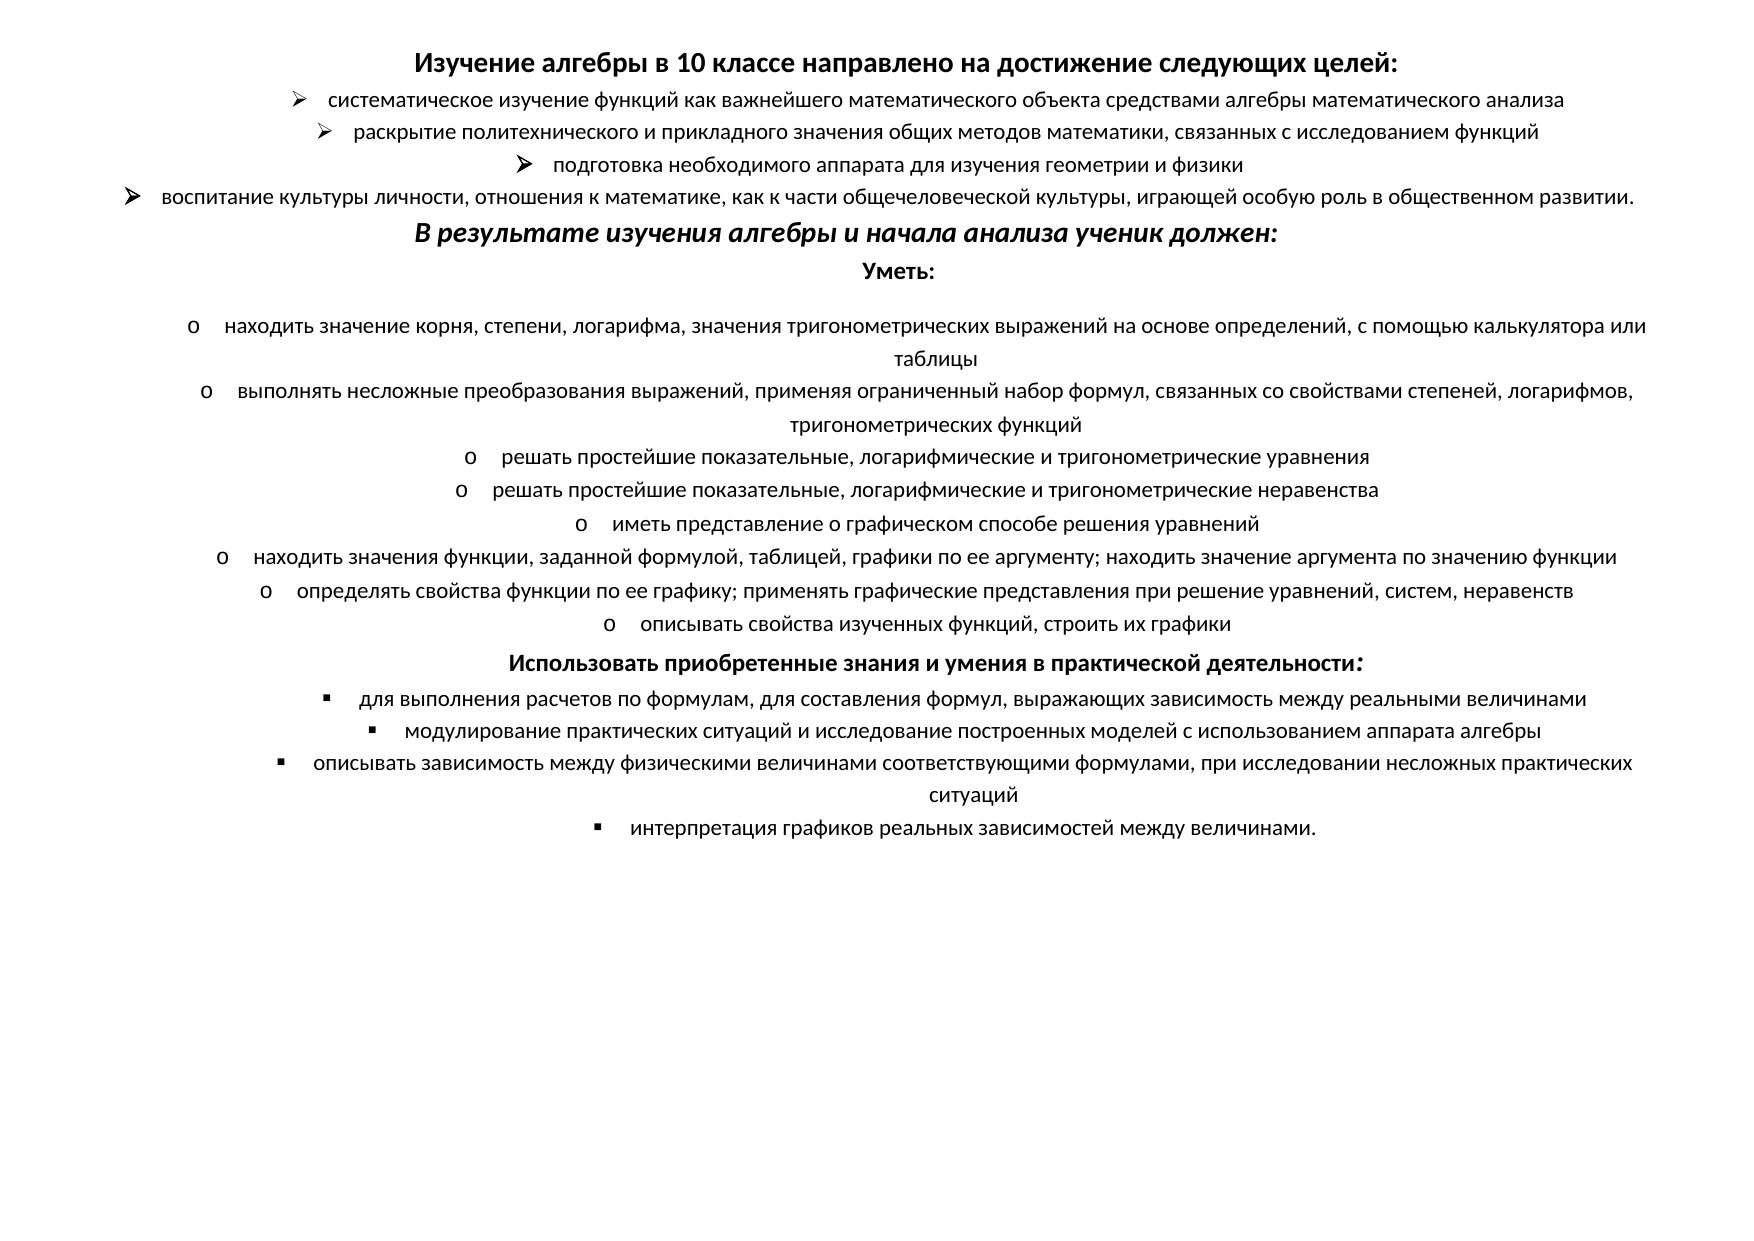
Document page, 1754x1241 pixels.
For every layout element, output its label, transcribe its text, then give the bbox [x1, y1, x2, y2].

text В результате изучения алгебры и начала анализа ученик должен: [118, 214, 1679, 250]
text Уметь: [118, 255, 1679, 286]
list определять свойства функции по ее графику; применять графические представления при решение уравнений, систем, неравенств [156, 576, 1679, 605]
list иметь представление о графическом способе решения уравнений [156, 509, 1679, 538]
list для выполнения расчетов по формулам, для составления формул, выражающих зависимость между реальными величинами [231, 684, 1679, 712]
list Использовать приобретенные знания и умения в практической деятельности: [193, 643, 1679, 679]
list находить значение корня, степени, логарифма, значения тригонометрических выражений на основе определений, с помощью калькулятора или таблицы [156, 311, 1679, 372]
list описывать свойства изученных функций, строить их графики [156, 609, 1679, 639]
list воспитание культуры личности, отношения к математике, как к части общечеловеческой культуры, играющей особую роль в общественном развитии. [81, 182, 1679, 210]
list Изучение алгебры в 10 классе направлено на достижение следующих целей: [134, 44, 1679, 80]
list модулирование практических ситуаций и исследование построенных моделей с использованием аппарата алгебры [231, 716, 1679, 744]
list раскрытие политехнического и прикладного значения общих методов математики, связанных с исследованием функций [177, 117, 1679, 146]
list систематическое изучение функций как важнейшего математического объекта средствами алгебры математического анализа [177, 85, 1679, 113]
list решать простейшие показательные, логарифмические и тригонометрические уравнения [156, 442, 1679, 471]
list решать простейшие показательные, логарифмические и тригонометрические неравенства [156, 475, 1679, 504]
list выполнять несложные преобразования выражений, применяя ограниченный набор формул, связанных со свойствами степеней, логарифмов, тригонометрических функций [156, 376, 1679, 438]
list интерпретация графиков реальных зависимостей между величинами. [231, 813, 1679, 841]
list находить значения функции, заданной формулой, таблицей, графики по ее аргументу; находить значение аргумента по значению функции [156, 542, 1679, 572]
list подготовка необходимого аппарата для изучения геометрии и физики [81, 150, 1679, 178]
list описывать зависимость между физическими величинами соответствующими формулами, при исследовании несложных практических ситуаций [231, 748, 1679, 809]
